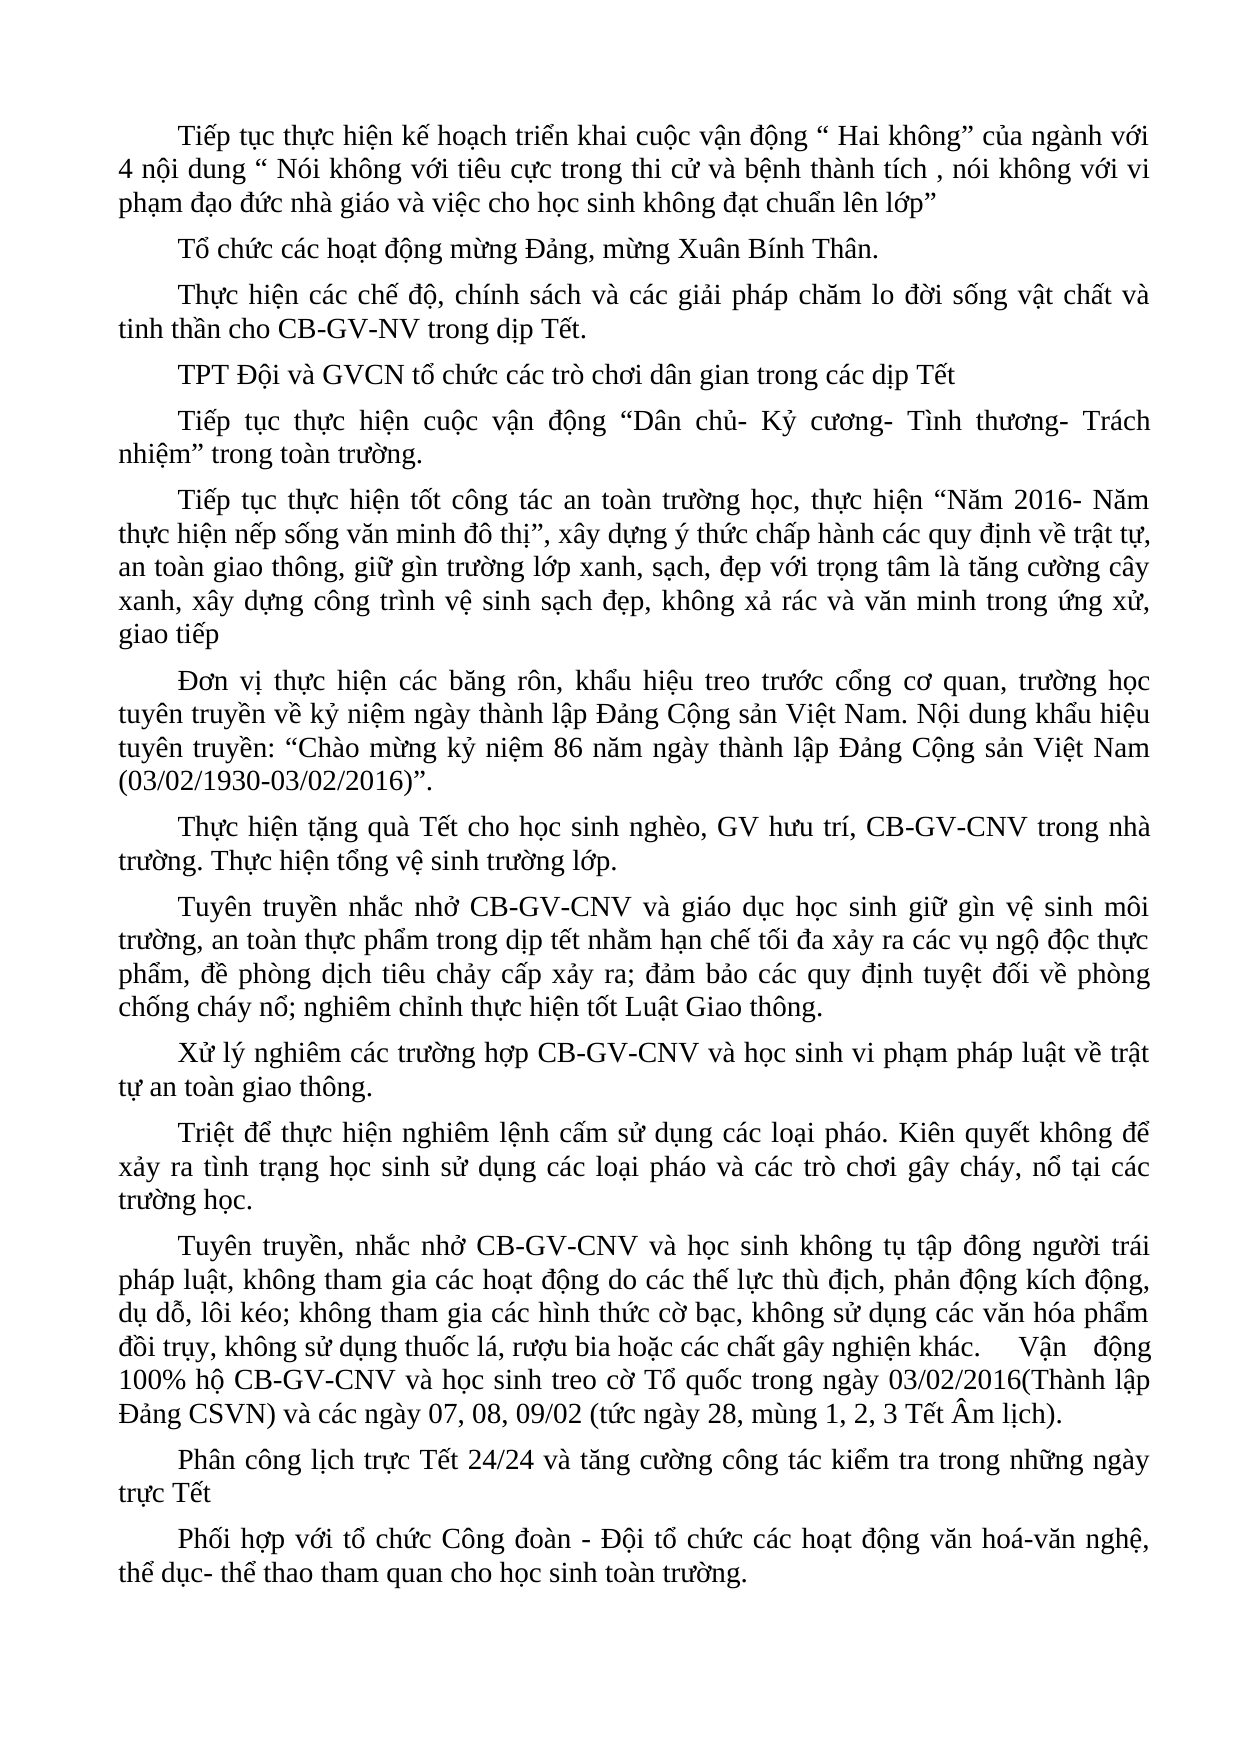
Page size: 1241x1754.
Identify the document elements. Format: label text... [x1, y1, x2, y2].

text Phối hợp với tổ chức Công đoàn - Đội tổ chức các hoạt động văn hoá-văn nghệ, thể dục- thể thao tham quan cho học sinh toàn trường. [118, 1522, 1152, 1589]
text Tiếp tục thực hiện cuộc vận động “Dân chủ- Kỷ cương- Tình thương- Trách nhiệm” trong toàn trường. [118, 403, 1152, 470]
text Thực hiện tặng quà Tết cho học sinh nghèo, GV hưu trí, CB-GV-CNV trong nhà trường. Thực hiện tổng vệ sinh trường lớp. [118, 809, 1152, 876]
text Triệt để thực hiện nghiêm lệnh cấm sử dụng các loại pháo. Kiên quyết không để xảy ra tình trạng học sinh sử dụng các loại pháo và các trò chơi gây cháy, nổ tại các trường học. [118, 1115, 1152, 1216]
text Tuyên truyền nhắc nhở CB-GV-CNV và giáo dục học sinh giữ gìn vệ sinh môi trường, an toàn thực phẩm trong dịp tết nhằm hạn chế tối đa xảy ra các vụ ngộ độc thực phẩm, đề phòng dịch tiêu chảy cấp xảy ra; đảm bảo các quy định tuyệt đối về phòng chống cháy nổ; nghiêm chỉnh thực hiện tốt Luật Giao thông. [118, 889, 1152, 1023]
text Tổ chức các hoạt động mừng Đảng, mừng Xuân Bính Thân. [118, 231, 1152, 265]
text Đơn vị thực hiện các băng rôn, khẩu hiệu treo trước cổng cơ quan, trường học tuyên truyền về kỷ niệm ngày thành lập Đảng Cộng sản Việt Nam. Nội dung khẩu hiệu tuyên truyền: “Chào mừng kỷ niệm 86 năm ngày thành lập Đảng Cộng sản Việt Nam (03/02/1930-03/02/2016)”. [118, 663, 1152, 797]
text Phân công lịch trực Tết 24/24 và tăng cường công tác kiểm tra trong những ngày trực Tết [118, 1442, 1152, 1509]
text TPT Đội và GVCN tổ chức các trò chơi dân gian trong các dịp Tết [118, 357, 1152, 390]
text Tiếp tục thực hiện tốt công tác an toàn trường học, thực hiện “Năm 2016- Năm thực hiện nếp sống văn minh đô thị”, xây dựng ý thức chấp hành các quy định về trật tự, an toàn giao thông, giữ gìn trường lớp xanh, sạch, đẹp với trọng tâm là tăng cường cây xanh, xây dựng công trình vệ sinh sạch đẹp, không xả rác và văn minh trong ứng xử, giao tiếp [118, 482, 1152, 650]
text Tuyên truyền, nhắc nhở CB-GV-CNV và học sinh không tụ tập đông người trái pháp luật, không tham gia các hoạt động do các thế lực thù địch, phản động kích động, dụ dỗ, lôi kéo; không tham gia các hình thức cờ bạc, không sử dụng các văn hóa phẩm đồi trụy, không sử dụng thuốc lá, rượu bia hoặc các chất gây nghiện khác. Vận động 100% hộ CB-GV-CNV và học sinh treo cờ Tổ quốc trong ngày 03/02/2016(Thành lập Đảng CSVN) và các ngày 07, 08, 09/02 (tức ngày 28, mùng 1, 2, 3 Tết Âm lịch). [118, 1228, 1152, 1429]
text Tiếp tục thực hiện kế hoạch triển khai cuộc vận động “ Hai không” của ngành với 4 nội dung “ Nói không với tiêu cực trong thi cử và bệnh thành tích , nói không với vi phạm đạo đức nhà giáo và việc cho học sinh không đạt chuẩn lên lớp” [118, 118, 1152, 219]
text Thực hiện các chế độ, chính sách và các giải pháp chăm lo đời sống vật chất và tinh thần cho CB-GV-NV trong dịp Tết. [118, 277, 1152, 344]
text Xử lý nghiêm các trường hợp CB-GV-CNV và học sinh vi phạm pháp luật về trật tự an toàn giao thông. [118, 1036, 1152, 1103]
